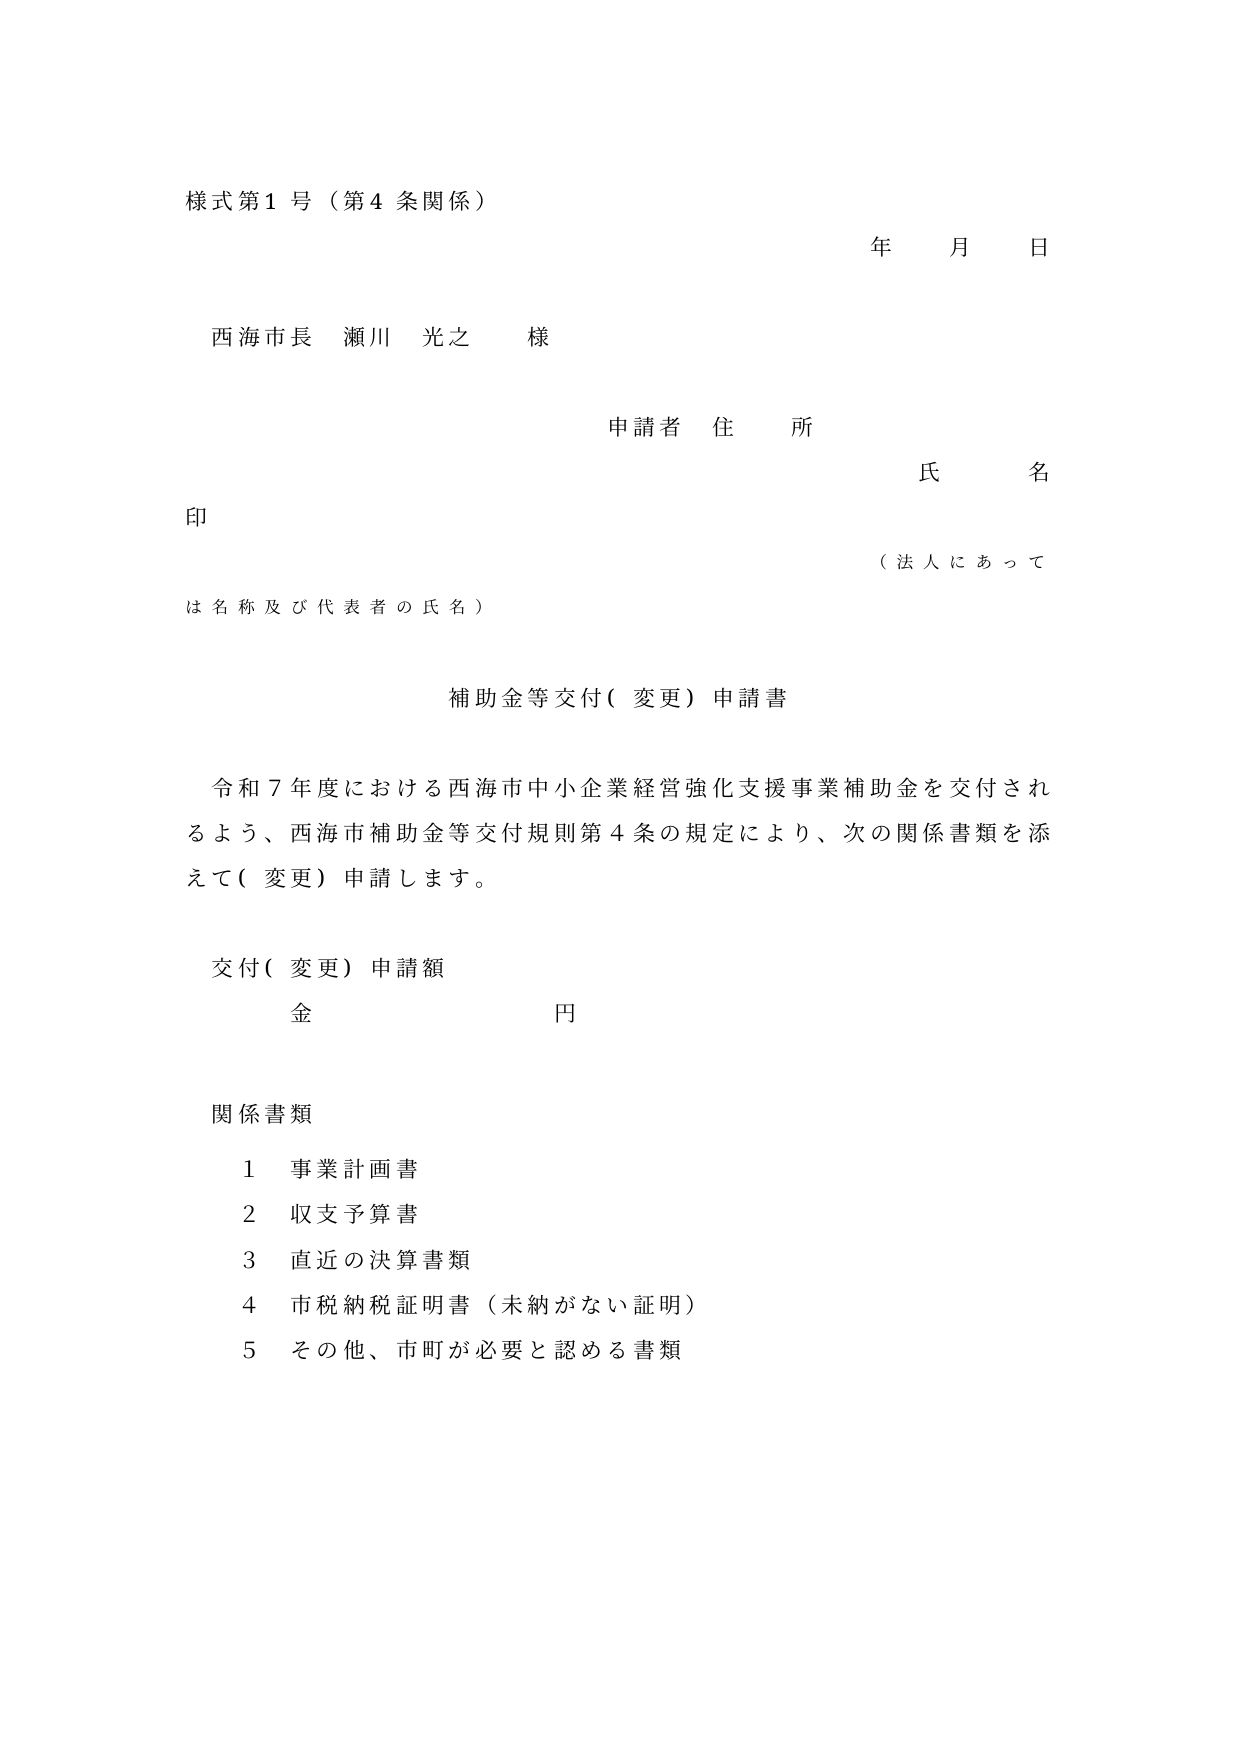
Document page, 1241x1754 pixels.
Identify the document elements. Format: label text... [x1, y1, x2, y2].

text 様式第1号（第4条関係） [185, 178, 1055, 223]
text ３ 直近の決算書類 [185, 1236, 1055, 1281]
text 氏 名 印 [185, 448, 1055, 539]
text ４ 市税納税証明書（未納がない証明） [185, 1281, 1055, 1326]
text 西海市長 瀬川 光之 様 [185, 313, 1055, 358]
text 補助金等交付(変更)申請書 [185, 674, 1055, 719]
text ５ その他、市町が必要と認める書類 [185, 1326, 1055, 1371]
text ２ 収支予算書 [185, 1191, 1055, 1236]
text 関係書類 [185, 1090, 1055, 1135]
text 交付(変更)申請額 [185, 944, 1055, 990]
text （法人にあっては名称及び代表者の氏名） [185, 539, 1055, 629]
text 令和７年度における西海市中小企業経営強化支援事業補助金を交付されるよう、西海市補助金等交付規則第４条の規定により、次の関係書類を添えて(変更)申請します。 [185, 764, 1055, 899]
text 金 円 [185, 990, 1055, 1035]
text １ 事業計画書 [185, 1146, 1055, 1191]
text 年 月 日 [185, 223, 1055, 268]
text 申請者 住 所 [185, 403, 1055, 448]
